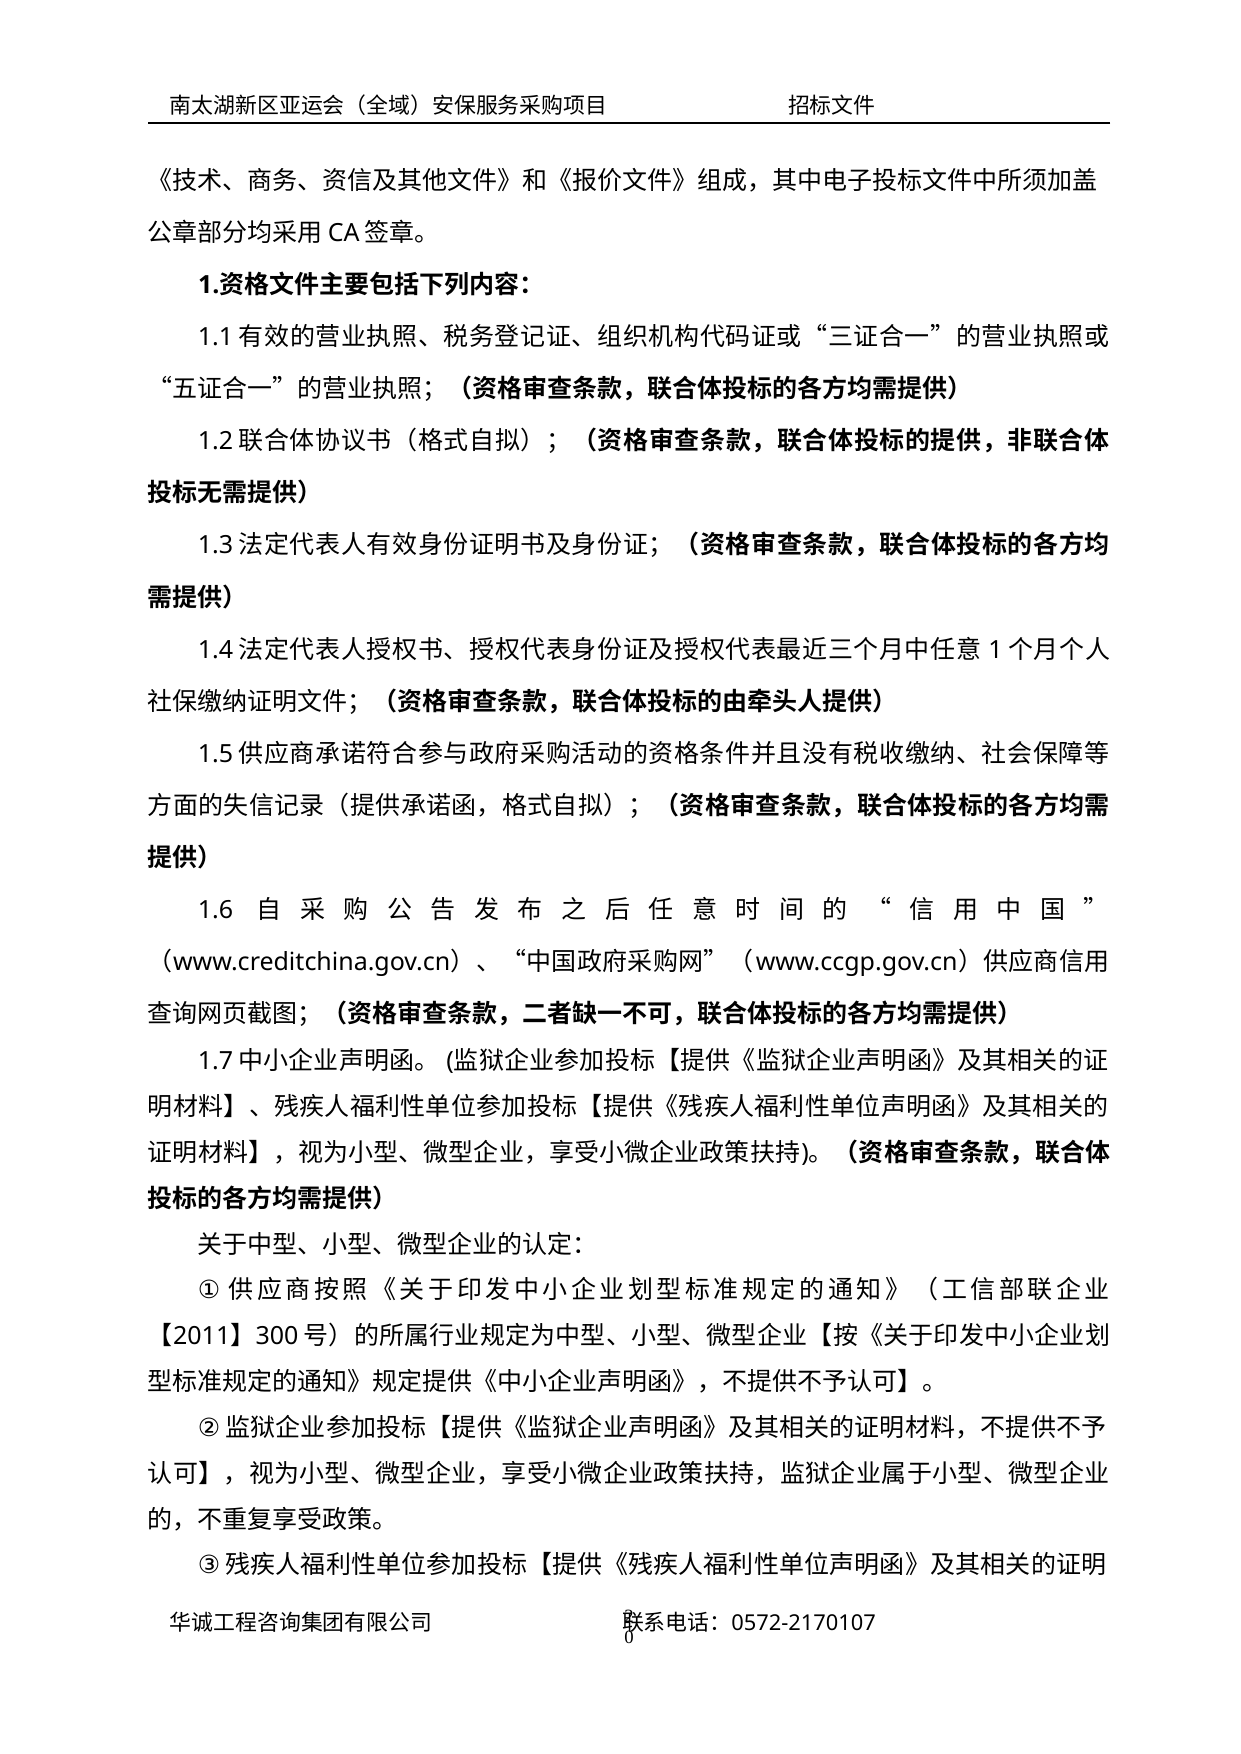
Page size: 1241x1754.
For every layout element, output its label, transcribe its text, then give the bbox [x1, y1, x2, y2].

text 1.1有效的营业执照、税务登记证、组织机构代码证或“三证合一”的营业执照或“五证合一”的营业执照；（资格审查条款，联合体投标的各方均需提供） [148, 304, 1110, 408]
text 1.5供应商承诺符合参与政府采购活动的资格条件并且没有税收缴纳、社会保障等方面的失信记录（提供承诺函，格式自拟）；（资格审查条款，联合体投标的各方均需提供） [148, 721, 1110, 877]
text 1.7中小企业声明函。 (监狱企业参加投标【提供《监狱企业声明函》及其相关的证明材料】、残疾人福利性单位参加投标【提供《残疾人福利性单位声明函》及其相关的证明材料】，视为小型、微型企业，享受小微企业政策扶持)。（资格审查条款，联合体投标的各方均需提供） [148, 1033, 1110, 1216]
text ②监狱企业参加投标【提供《监狱企业声明函》及其相关的证明材料，不提供不予认可】，视为小型、微型企业，享受小微企业政策扶持，监狱企业属于小型、微型企业的，不重复享受政策。 [148, 1400, 1110, 1537]
text 1.4法定代表人授权书、授权代表身份证及授权代表最近三个月中任意1个月个人社保缴纳证明文件；（资格审查条款，联合体投标的由牵头人提供） [148, 616, 1110, 721]
text 1.2联合体协议书（格式自拟）；（资格审查条款，联合体投标的提供，非联合体投标无需提供） [148, 408, 1110, 512]
text 关于中型、小型、微型企业的认定： [148, 1216, 1110, 1262]
text 1.资格文件主要包括下列内容： [148, 252, 1110, 304]
text 1.6自采购公告发布之后任意时间的“信用中国”（www.creditchina.gov.cn）、“中国政府采购网”（www.ccgp.gov.cn）供应商信用查询网页截图；（资格审查条款，二者缺一不可，联合体投标的各方均需提供） [148, 877, 1110, 1033]
text ①供应商按照《关于印发中小企业划型标准规定的通知》（工信部联企业【2011】300号）的所属行业规定为中型、小型、微型企业【按《关于印发中小企业划型标准规定的通知》规定提供《中小企业声明函》，不提供不予认可】。 [148, 1262, 1110, 1400]
text 1.3法定代表人有效身份证明书及身份证；（资格审查条款，联合体投标的各方均需提供） [148, 512, 1110, 616]
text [148, 148, 1110, 252]
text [148, 1537, 1110, 1583]
